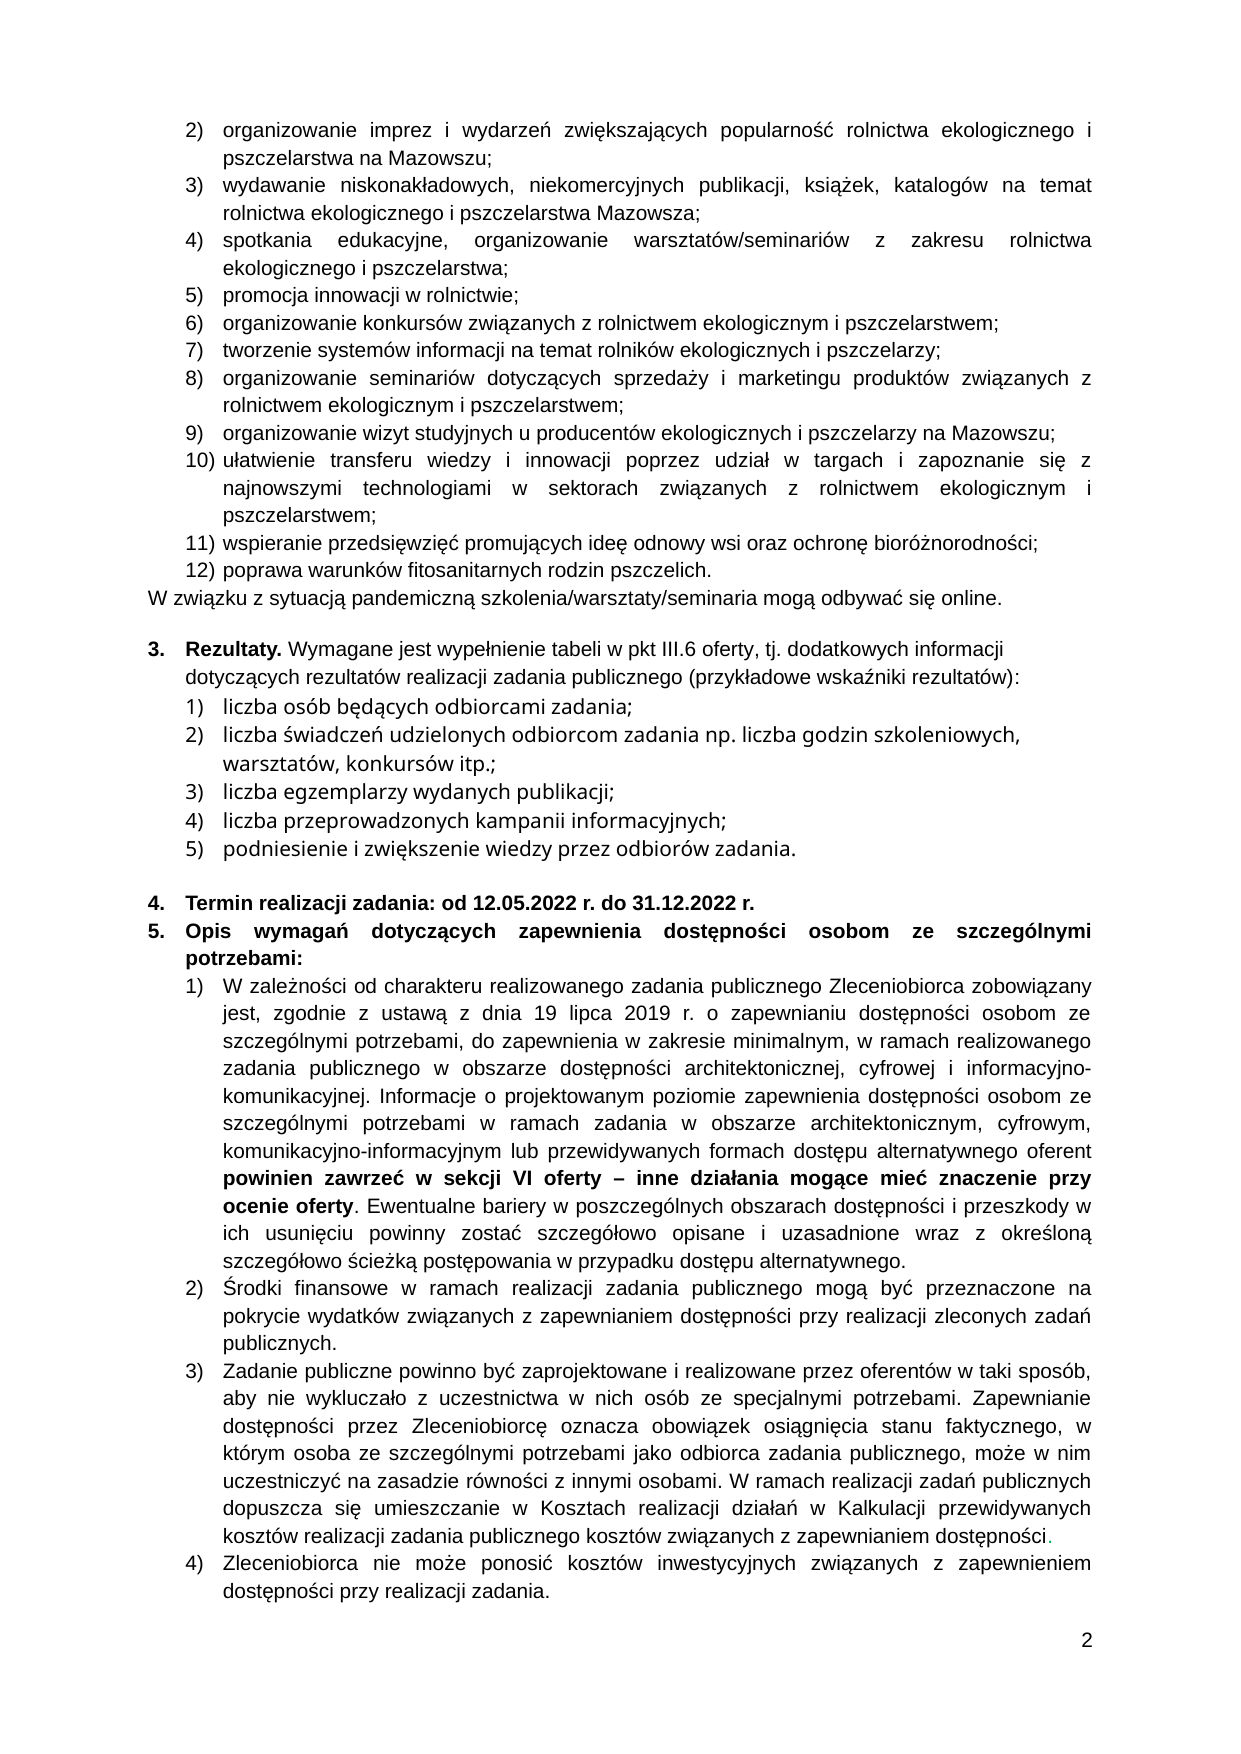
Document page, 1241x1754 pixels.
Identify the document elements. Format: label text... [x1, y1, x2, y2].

list Termin realizacji zadania: od 12.05.2022 r. do 31.12.2022 r. [148, 891, 1092, 915]
list Opis wymagań dotyczących zapewnienia dostępności osobom ze szczególnymi potrzebami: [148, 919, 1092, 970]
list promocja innowacji w rolnictwie; [185, 283, 1092, 307]
list Zleceniobiorca nie może ponosić kosztów inwestycyjnych związanych z zapewnieniem dostępności przy realizacji zadania. [185, 1551, 1092, 1603]
list spotkania edukacyjne, organizowanie warsztatów/seminariów z zakresu rolnictwa ekologicznego i pszczelarstwa; [185, 228, 1092, 280]
list Zadanie publiczne powinno być zaprojektowane i realizowane przez oferentów w taki sposób, aby nie wykluczało z uczestnictwa w nich osób ze specjalnymi potrzebami. Zapewnianie dostępności przez Zleceniobiorcę oznacza obowiązek osiągnięcia stanu faktycznego, w którym osoba ze szczególnymi potrzebami jako odbiorca zadania publicznego, może w nim uczestniczyć na zasadzie równości z innymi osobami. W ramach realizacji zadań publicznych dopuszcza się umieszczanie w Kosztach realizacji działań w Kalkulacji przewidywanych kosztów realizacji zadania publicznego kosztów związanych z zapewnianiem dostępności. [185, 1359, 1092, 1548]
list organizowanie wizyt studyjnych u producentów ekologicznych i pszczelarzy na Mazowszu; [185, 421, 1092, 445]
text W związku z sytuacją pandemiczną szkolenia/warsztaty/seminaria mogą odbywać się online. [148, 586, 1092, 610]
list ułatwienie transferu wiedzy i innowacji poprzez udział w targach i zapoznanie się z najnowszymi technologiami w sektorach związanych z rolnictwem ekologicznym i pszczelarstwem; [185, 448, 1092, 527]
list poprawa warunków fitosanitarnych rodzin pszczelich. [185, 558, 1092, 582]
list podniesienie i zwiększenie wiedzy przez odbiorów zadania. [185, 834, 1092, 863]
list wydawanie niskonakładowych, niekomercyjnych publikacji, książek, katalogów na temat rolnictwa ekologicznego i pszczelarstwa Mazowsza; [185, 173, 1092, 225]
list liczba osób będących odbiorcami zadania; [185, 692, 1092, 721]
list Rezultaty. Wymagane jest wypełnienie tabeli w pkt III.6 oferty, tj. dodatkowych informacji dotyczących rezultatów realizacji zadania publicznego (przykładowe wskaźniki rezultatów): [148, 637, 1092, 689]
list liczba przeprowadzonych kampanii informacyjnych; [185, 806, 1092, 834]
list Środki finansowe w ramach realizacji zadania publicznego mogą być przeznaczone na pokrycie wydatków związanych z zapewnianiem dostępności przy realizacji zleconych zadań publicznych. [185, 1276, 1092, 1355]
list W zależności od charakteru realizowanego zadania publicznego Zleceniobiorca zobowiązany jest, zgodnie z ustawą z dnia 19 lipca 2019 r. o zapewnianiu dostępności osobom ze szczególnymi potrzebami, do zapewnienia w zakresie minimalnym, w ramach realizowanego zadania publicznego w obszarze dostępności architektonicznej, cyfrowej i informacyjno-komunikacyjnej. Informacje o projektowanym poziomie zapewnienia dostępności osobom ze szczególnymi potrzebami w ramach zadania w obszarze architektonicznym, cyfrowym, komunikacyjno-informacyjnym lub przewidywanych formach dostępu alternatywnego oferent powinien zawrzeć w sekcji VI oferty – inne działania mogące mieć znaczenie przy ocenie oferty. Ewentualne bariery w poszczególnych obszarach dostępności i przeszkody w ich usunięciu powinny zostać szczegółowo opisane i uzasadnione wraz z określoną szczegółowo ścieżką postępowania w przypadku dostępu alternatywnego. [185, 974, 1092, 1273]
list organizowanie imprez i wydarzeń zwiększających popularność rolnictwa ekologicznego i pszczelarstwa na Mazowszu; [185, 118, 1092, 170]
list tworzenie systemów informacji na temat rolników ekologicznych i pszczelarzy; [185, 338, 1092, 362]
list organizowanie konkursów związanych z rolnictwem ekologicznym i pszczelarstwem; [185, 311, 1092, 335]
list liczba świadczeń udzielonych odbiorcom zadania np. liczba godzin szkoleniowych, warsztatów, konkursów itp.; [185, 721, 1092, 777]
list organizowanie seminariów dotyczących sprzedaży i marketingu produktów związanych z rolnictwem ekologicznym i pszczelarstwem; [185, 366, 1092, 417]
list liczba egzemplarzy wydanych publikacji; [185, 777, 1092, 806]
list wspieranie przedsięwzięć promujących ideę odnowy wsi oraz ochronę bioróżnorodności; [185, 531, 1092, 555]
